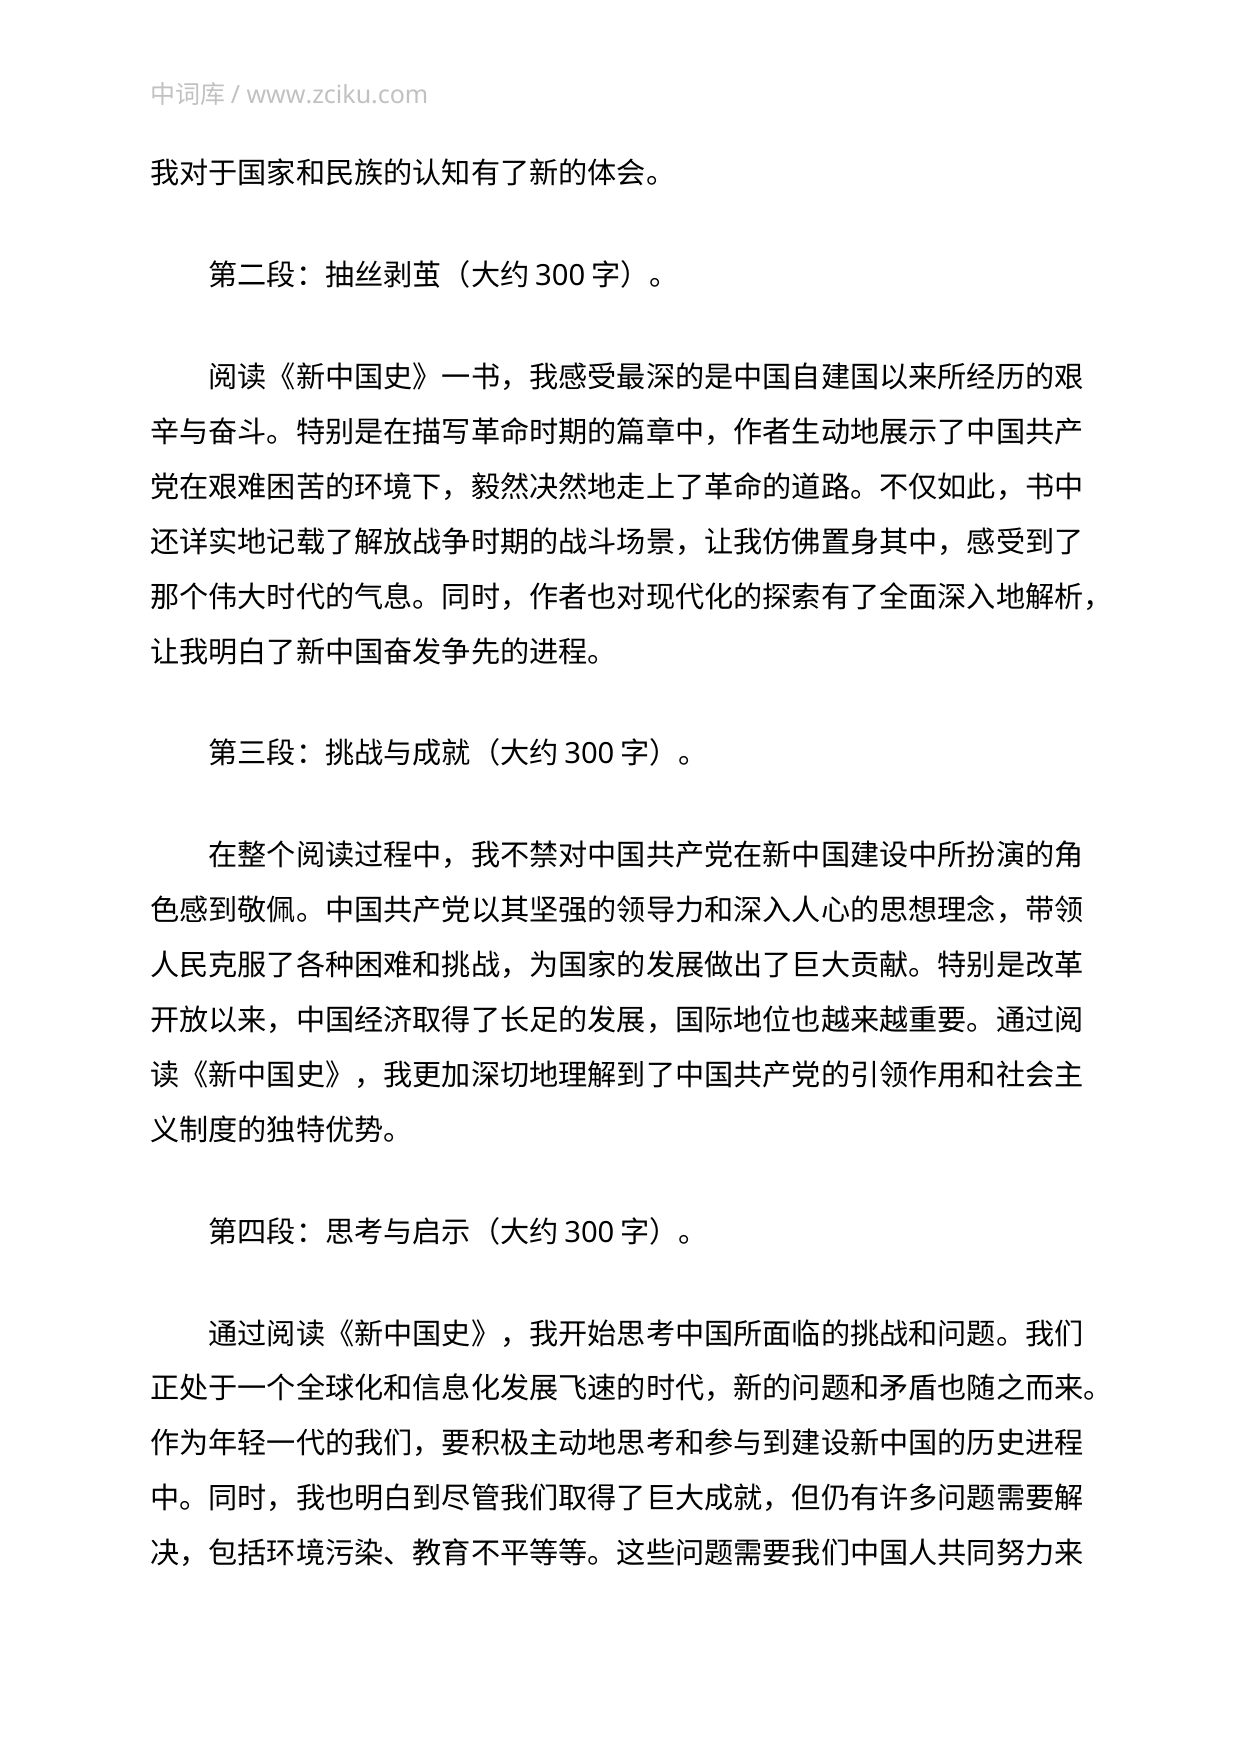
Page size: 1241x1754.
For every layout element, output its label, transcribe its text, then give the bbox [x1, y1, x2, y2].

text 在整个阅读过程中，我不禁对中国共产党在新中国建设中所扮演的角色感到敬佩。中国共产党以其坚强的领导力和深入人心的思想理念，带领人民克服了各种困难和挑战，为国家的发展做出了巨大贡献。特别是改革开放以来，中国经济取得了长足的发展，国际地位也越来越重要。通过阅读《新中国史》，我更加深切地理解到了中国共产党的引领作用和社会主义制度的独特优势。 [150, 832, 1090, 1149]
text 阅读《新中国史》一书，我感受最深的是中国自建国以来所经历的艰辛与奋斗。特别是在描写革命时期的篇章中，作者生动地展示了中国共产党在艰难困苦的环境下，毅然决然地走上了革命的道路。不仅如此，书中还详实地记载了解放战争时期的战斗场景，让我仿佛置身其中，感受到了那个伟大时代的气息。同时，作者也对现代化的探索有了全面深入地解析，让我明白了新中国奋发争先的进程。 [150, 354, 1090, 671]
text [150, 150, 1090, 192]
text 第二段：抽丝剥茧（大约300字）。 [150, 252, 1090, 294]
text 第四段：思考与启示（大约300字）。 [150, 1208, 1090, 1251]
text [150, 1310, 1090, 1572]
text 第三段：挑战与成就（大约300字）。 [150, 730, 1090, 772]
